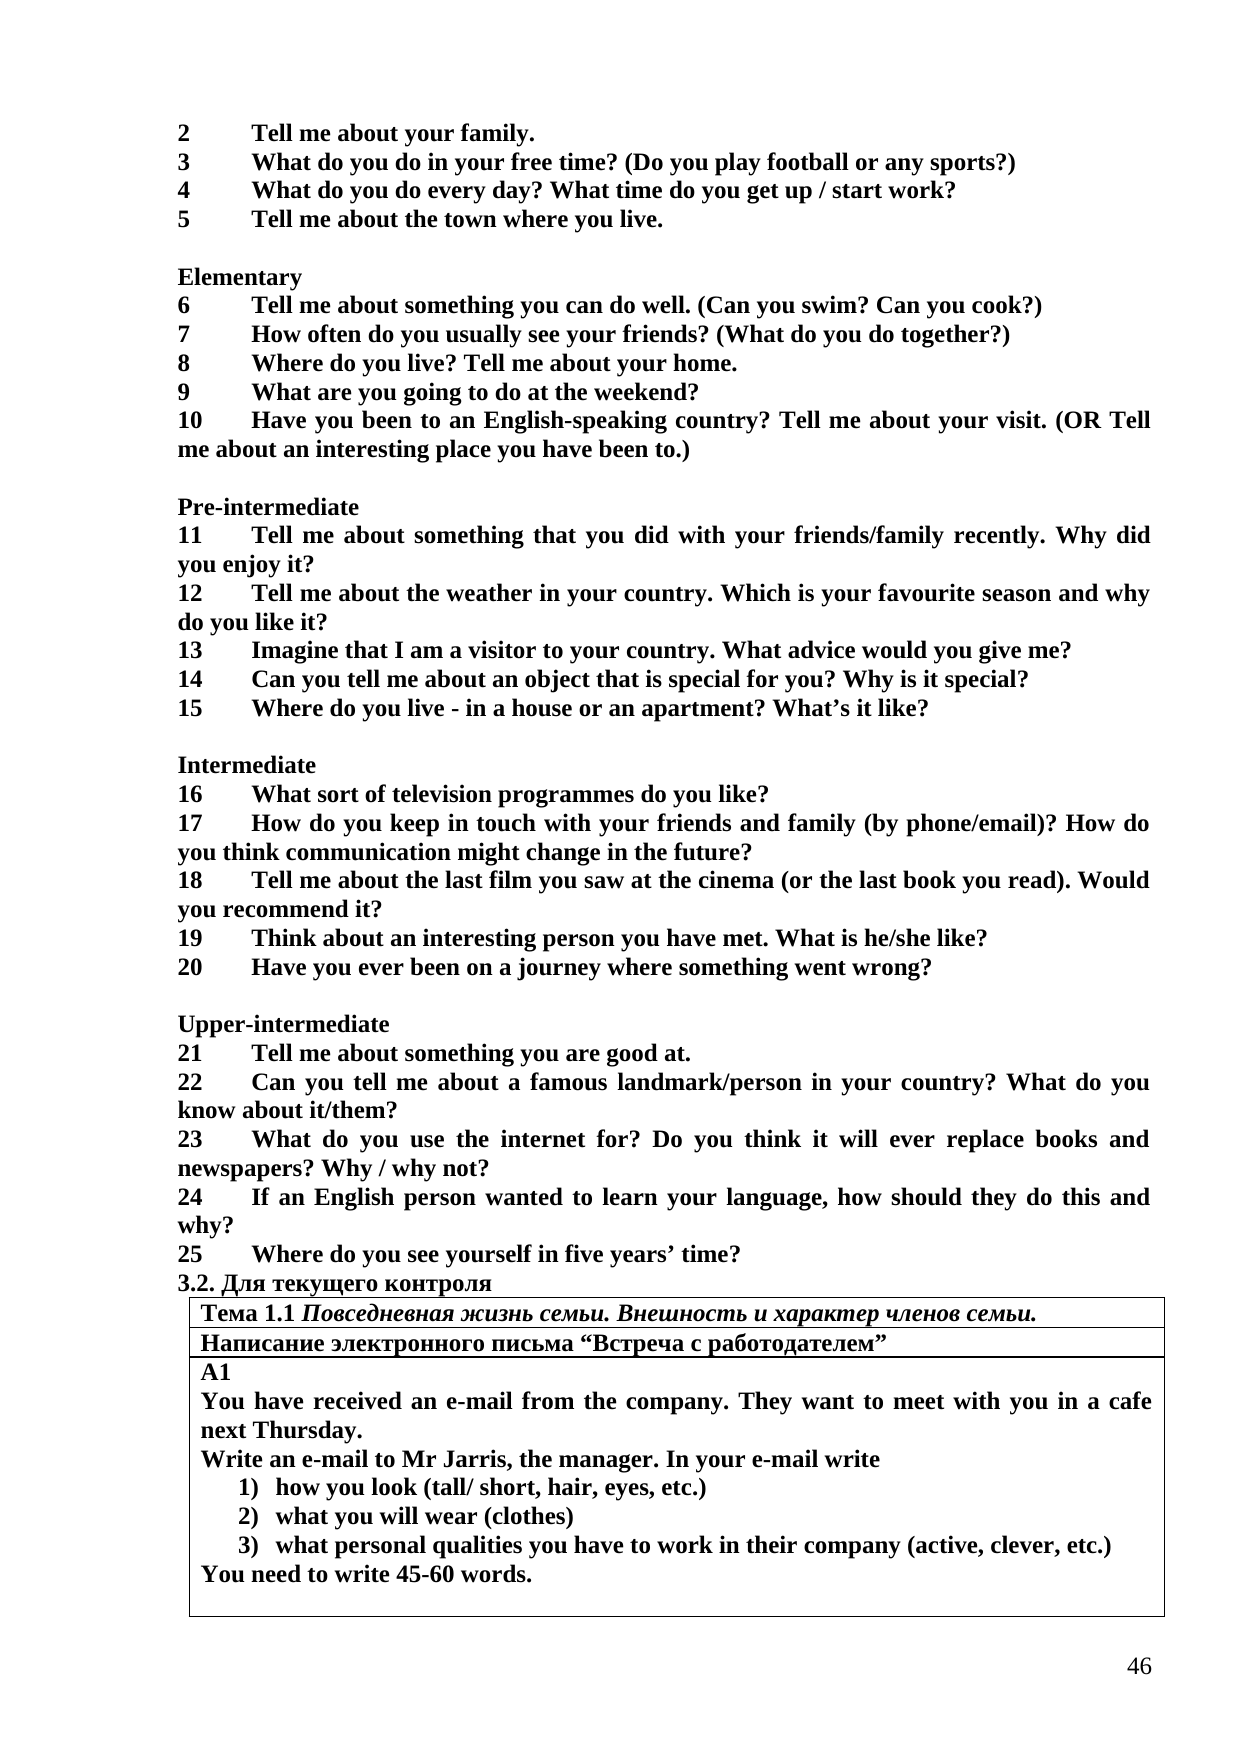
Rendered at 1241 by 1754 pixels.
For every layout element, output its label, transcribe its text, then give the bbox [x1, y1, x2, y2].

text 13 Imagine that I am a visitor to your country. What advice would you give me? [177, 636, 1152, 664]
text 17 How do you keep in touch with your friends and family (by phone/email)? How do you think communication might change in the future? [177, 808, 1152, 866]
text 6 Tell me about something you can do well. (Can you swim? Can you cook?) [177, 291, 1152, 319]
text 10 Have you been to an English-speaking country? Tell me about your visit. (OR Tell me about an interesting place you have been to.) [177, 406, 1152, 463]
text Upper-intermediate [177, 1009, 1152, 1038]
text 2 Tell me about your family. [177, 118, 1152, 147]
text 4 What do you do every day? What time do you get up / start work? [177, 176, 1152, 204]
text 24 If an English person wanted to learn your language, how should they do this and why? [177, 1182, 1152, 1239]
text Elementary [177, 262, 1152, 291]
text 3 What do you do in your free time? (Do you play football or any sports?) [177, 147, 1152, 176]
text 3.2. Для текущего контроля [177, 1268, 1152, 1297]
text 20 Have you ever been on a journey where something went wrong? [177, 952, 1152, 981]
text Intermediate [177, 751, 1152, 779]
text 18 Tell me about the last film you saw at the cinema (or the last book you read). Would you recommend it? [177, 866, 1152, 923]
table_cell Написание электронного письма “Встреча с работодателем” [190, 1328, 1164, 1356]
text 16 What sort of television programmes do you like? [177, 779, 1152, 808]
text 8 Where do you live? Tell me about your home. [177, 348, 1152, 377]
text 11 Tell me about something that you did with your friends/family recently. Why did you enjoy it? [177, 521, 1152, 578]
text 7 How often do you usually see your friends? (What do you do together?) [177, 319, 1152, 348]
text 22 Can you tell me about a famous landmark/person in your country? What do you know about it/them? [177, 1067, 1152, 1124]
text 14 Can you tell me about an object that is special for you? Why is it special? [177, 664, 1152, 693]
text 19 Think about an interesting person you have met. What is he/she like? [177, 923, 1152, 952]
table_header Тема 1.1 Повседневная жизнь семьи. Внешность и характер членов семьи. [190, 1298, 1164, 1327]
text 5 Tell me about the town where you live. [177, 204, 1152, 233]
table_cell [190, 1358, 1164, 1616]
text 15 Where do you live - in a house or an apartment? What’s it like? [177, 693, 1152, 722]
text 23 What do you use the internet for? Do you think it will ever replace books and newspapers? Why / why not? [177, 1124, 1152, 1182]
text 21 Tell me about something you are good at. [177, 1038, 1152, 1067]
text Pre-intermediate [177, 492, 1152, 521]
text 25 Where do you see yourself in five years’ time? [177, 1239, 1152, 1268]
text 12 Tell me about the weather in your country. Which is your favourite season and why do you like it? [177, 578, 1152, 636]
text 9 What are you going to do at the weekend? [177, 377, 1152, 406]
